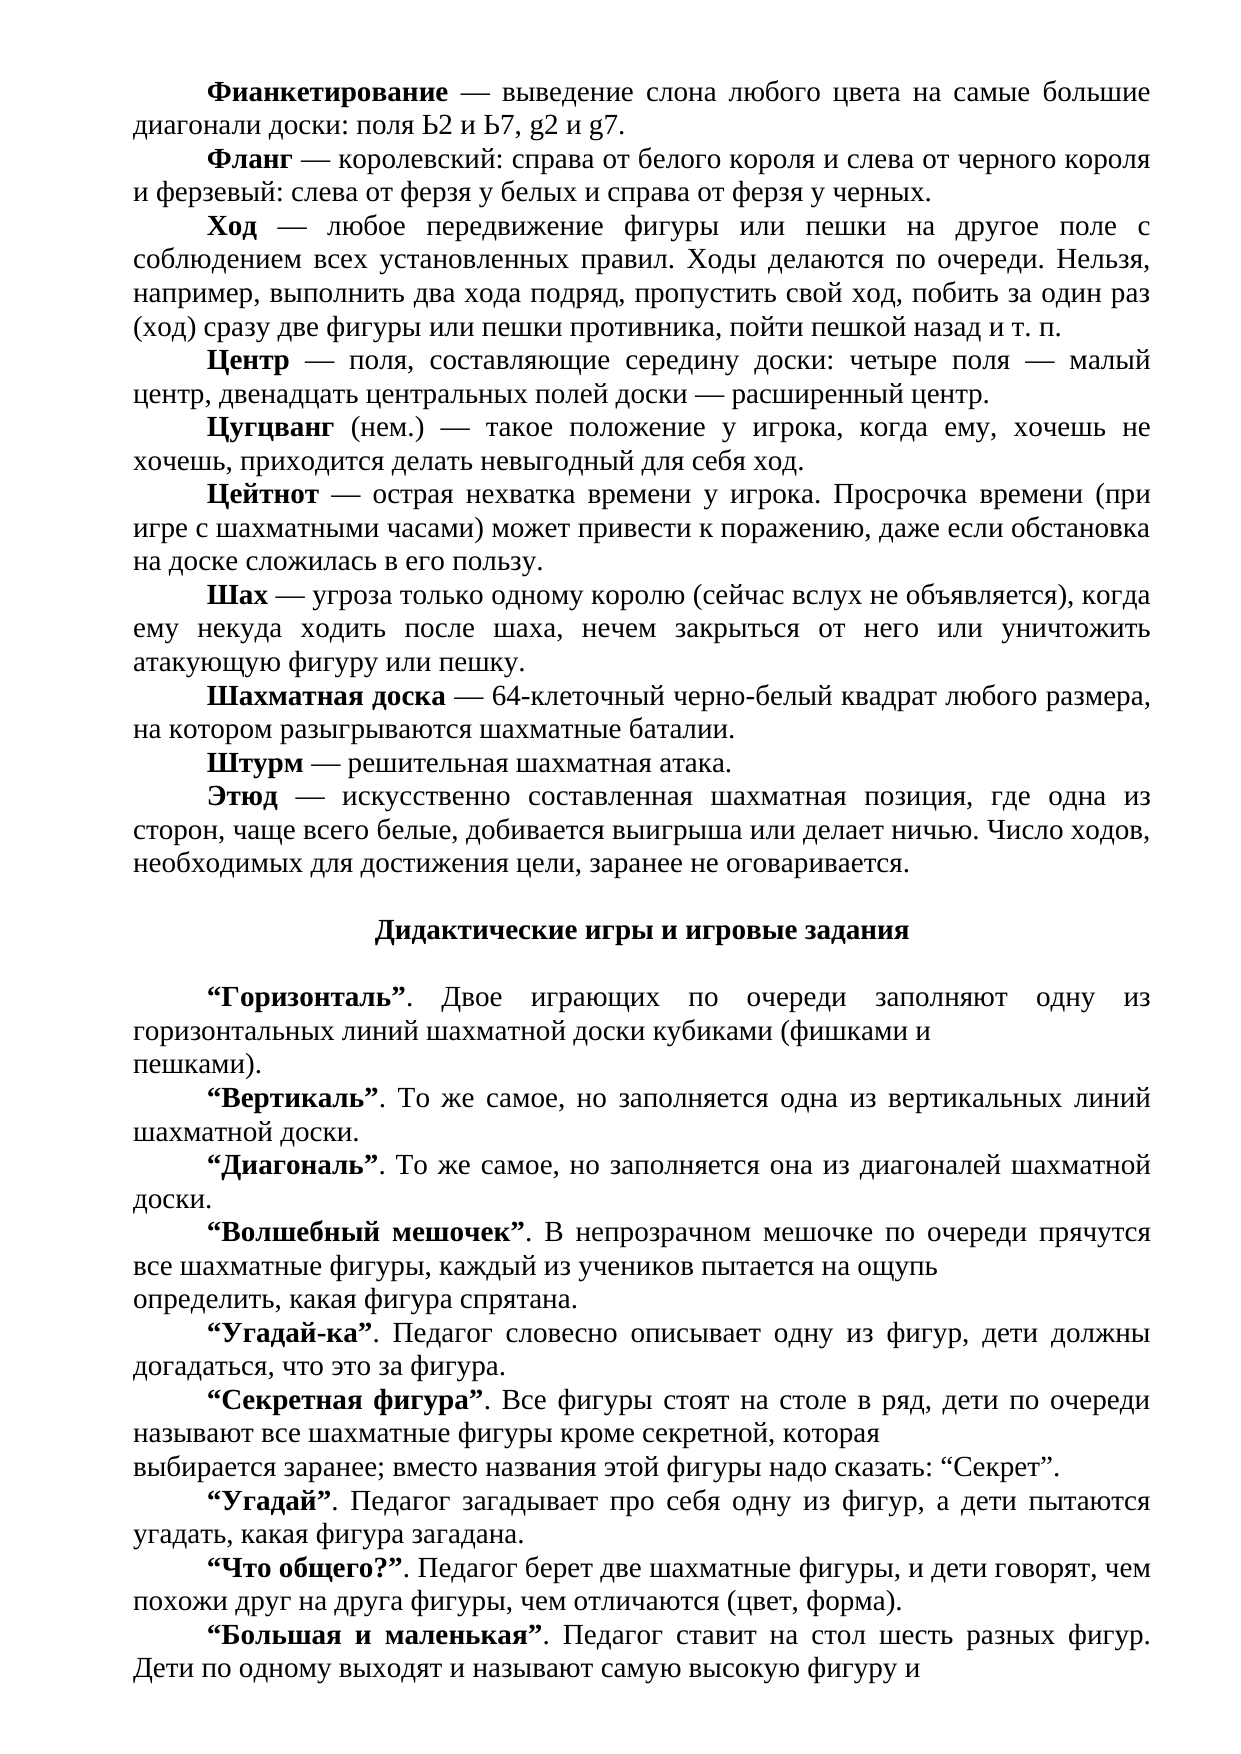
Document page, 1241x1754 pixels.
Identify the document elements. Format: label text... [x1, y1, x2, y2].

text Цейтнот — острая нехватка времени у игрока. Просрочка времени (при игре с шахматными часами) может привести к поражению, даже если обстановка на доске сложилась в его пользу. [133, 476, 1152, 577]
text Штурм — решительная шахматная атака. [133, 745, 1152, 778]
text Этюд — искусственно составленная шахматная позиция, где одна из сторон, чаще всего белые, добивается выигрыша или делает ничью. Число ходов, необходимых для достижения цели, заранее не оговаривается. [133, 778, 1152, 879]
text “Вертикаль”. То же самое, но заполняется одна из вертикальных линий шахматной доски. [133, 1080, 1152, 1147]
text Фианкетирование — выведение слона любого цвета на самые большие диагонали доски: поля Ь2 и Ь7, g2 и g7. [133, 74, 1152, 141]
text “Диагональ”. То же самое, но заполняется она из диагоналей шахматной доски. [133, 1147, 1152, 1214]
text “Горизонталь”. Двое играющих по очереди заполняют одну из горизонтальных линий шахматной доски кубиками (фишками и [133, 979, 1152, 1047]
text выбирается заранее; вместо названия этой фигуры надо сказать: “Секрет”. [133, 1449, 1152, 1483]
text пешками). [133, 1047, 1152, 1080]
text “Волшебный мешочек”. В непрозрачном мешочке по очереди прячутся все шахматные фигуры, каждый из учеников пытается на ощупь [133, 1214, 1152, 1281]
text “Угадай”. Педагог загадывает про себя одну из фигур, а дети пытаются угадать, какая фигура загадана. [133, 1483, 1152, 1550]
text “Что общего?”. Педагог берет две шахматные фигуры, и дети говорят, чем похожи друг на друга фигуры, чем отличаются (цвет, форма). [133, 1550, 1152, 1617]
text Фланг — королевский: справа от белого короля и слева от черного короля и ферзевый: слева от ферзя у белых и справа от ферзя у черных. [133, 141, 1152, 208]
text Дидактические игры и игровые задания [133, 912, 1152, 946]
text Цугцванг (нем.) — такое положение у игрока, когда ему, хочешь не хочешь, приходится делать невыгодный для себя ход. [133, 409, 1152, 476]
text Центр — поля, составляющие середину доски: четыре поля — малый центр, двенадцать центральных полей доски — расширенный центр. [133, 342, 1152, 409]
text определить, какая фигура спрятана. [133, 1281, 1152, 1315]
text “Большая и маленькая”. Педагог ставит на стол шесть разных фигур. Дети по одному выходят и называют самую высокую фигуру и [133, 1617, 1152, 1684]
text Шахматная доска — 64-клеточный черно-белый квадрат любого размера, на котором разыгрываются шахматные баталии. [133, 678, 1152, 745]
text “Угадай-ка”. Педагог словесно описывает одну из фигур, дети должны догадаться, что это за фигура. [133, 1315, 1152, 1382]
text “Секретная фигура”. Все фигуры стоят на столе в ряд, дети по очереди называют все шахматные фигуры кроме секретной, которая [133, 1382, 1152, 1449]
text Ход — любое передвижение фигуры или пешки на другое поле с соблюдением всех установленных правил. Ходы делаются по очереди. Нельзя, например, выполнить два хода подряд, пропустить свой ход, побить за один раз (ход) сразу две фигуры или пешки противника, пойти пешкой назад и т. п. [133, 208, 1152, 342]
text Шах — угроза только одному королю (сейчас вслух не объявляется), когда ему некуда ходить после шаха, нечем закрыться от него или уничтожить атакующую фигуру или пешку. [133, 577, 1152, 678]
